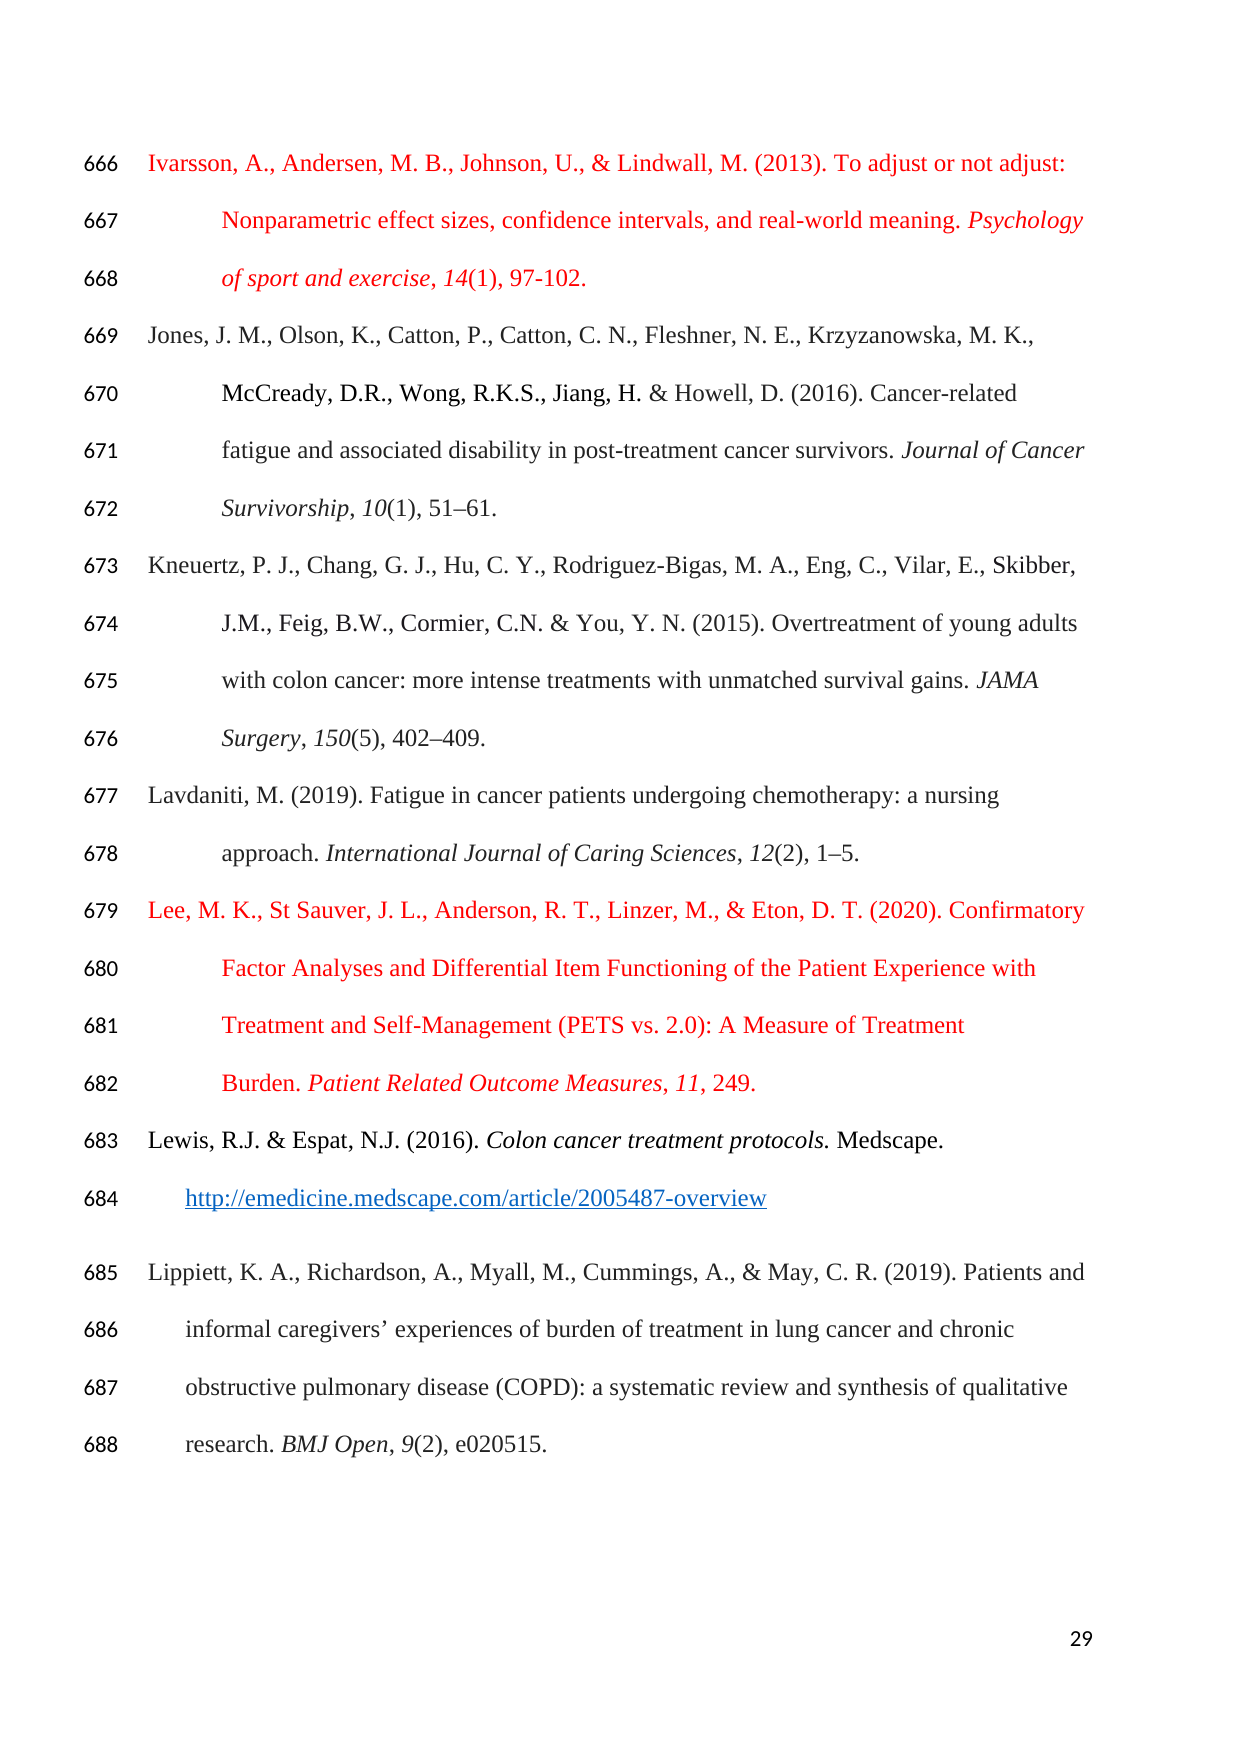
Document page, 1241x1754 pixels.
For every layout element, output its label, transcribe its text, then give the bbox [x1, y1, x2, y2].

text Lee, M. K., St Sauver, J. L., Anderson, R. T., Linzer, M., & Eton, D. T. (2020). Confirmatory Factor Analyses and Differential Item Functioning of the Patient Experience with Treatment and Self-Management (PETS vs. 2.0): A Measure of Treatment Burden. Patient Related Outcome Measures, 11, 249. [148, 895, 1093, 1096]
text Lippiett, K. A., Richardson, A., Myall, M., Cummings, A., & May, C. R. (2019). Patients and informal caregivers’ experiences of burden of treatment in lung cancer and chronic obstructive pulmonary disease (COPD): a systematic review and synthesis of qualitative research. BMJ Open, 9(2), e020515. [148, 1257, 1093, 1458]
text Jones, J. M., Olson, K., Catton, P., Catton, C. N., Fleshner, N. E., Krzyzanowska, M. K., McCready, D.R., Wong, R.K.S., Jiang, H. & Howell, D. (2016). Cancer-related fatigue and associated disability in post-treatment cancer survivors. Journal of Cancer Survivorship, 10(1), 51–61. [148, 320, 1093, 521]
text Lavdaniti, M. (2019). Fatigue in cancer patients undergoing chemotherapy: a nursing approach. International Journal of Caring Sciences, 12(2), 1–5. [148, 780, 1093, 866]
text Ivarsson, A., Andersen, M. B., Johnson, U., & Lindwall, M. (2013). To adjust or not adjust: Nonparametric effect sizes, confidence intervals, and real-world meaning. Psychology of sport and exercise, 14(1), 97-102. [148, 148, 1093, 291]
text Kneuertz, P. J., Chang, G. J., Hu, C. Y., Rodriguez-Bigas, M. A., Eng, C., Vilar, E., Skibber, J.M., Feig, B.W., Cormier, C.N. & You, Y. N. (2015). Overtreatment of young adults with colon cancer: more intense treatments with unmatched survival gains. JAMA Surgery, 150(5), 402–409. [148, 550, 1093, 751]
text Lewis, R.J. & Espat, N.J. (2016). Colon cancer treatment protocols. Medscape. http://emedicine.medscape.com/article/2005487-overview [148, 1125, 1093, 1211]
